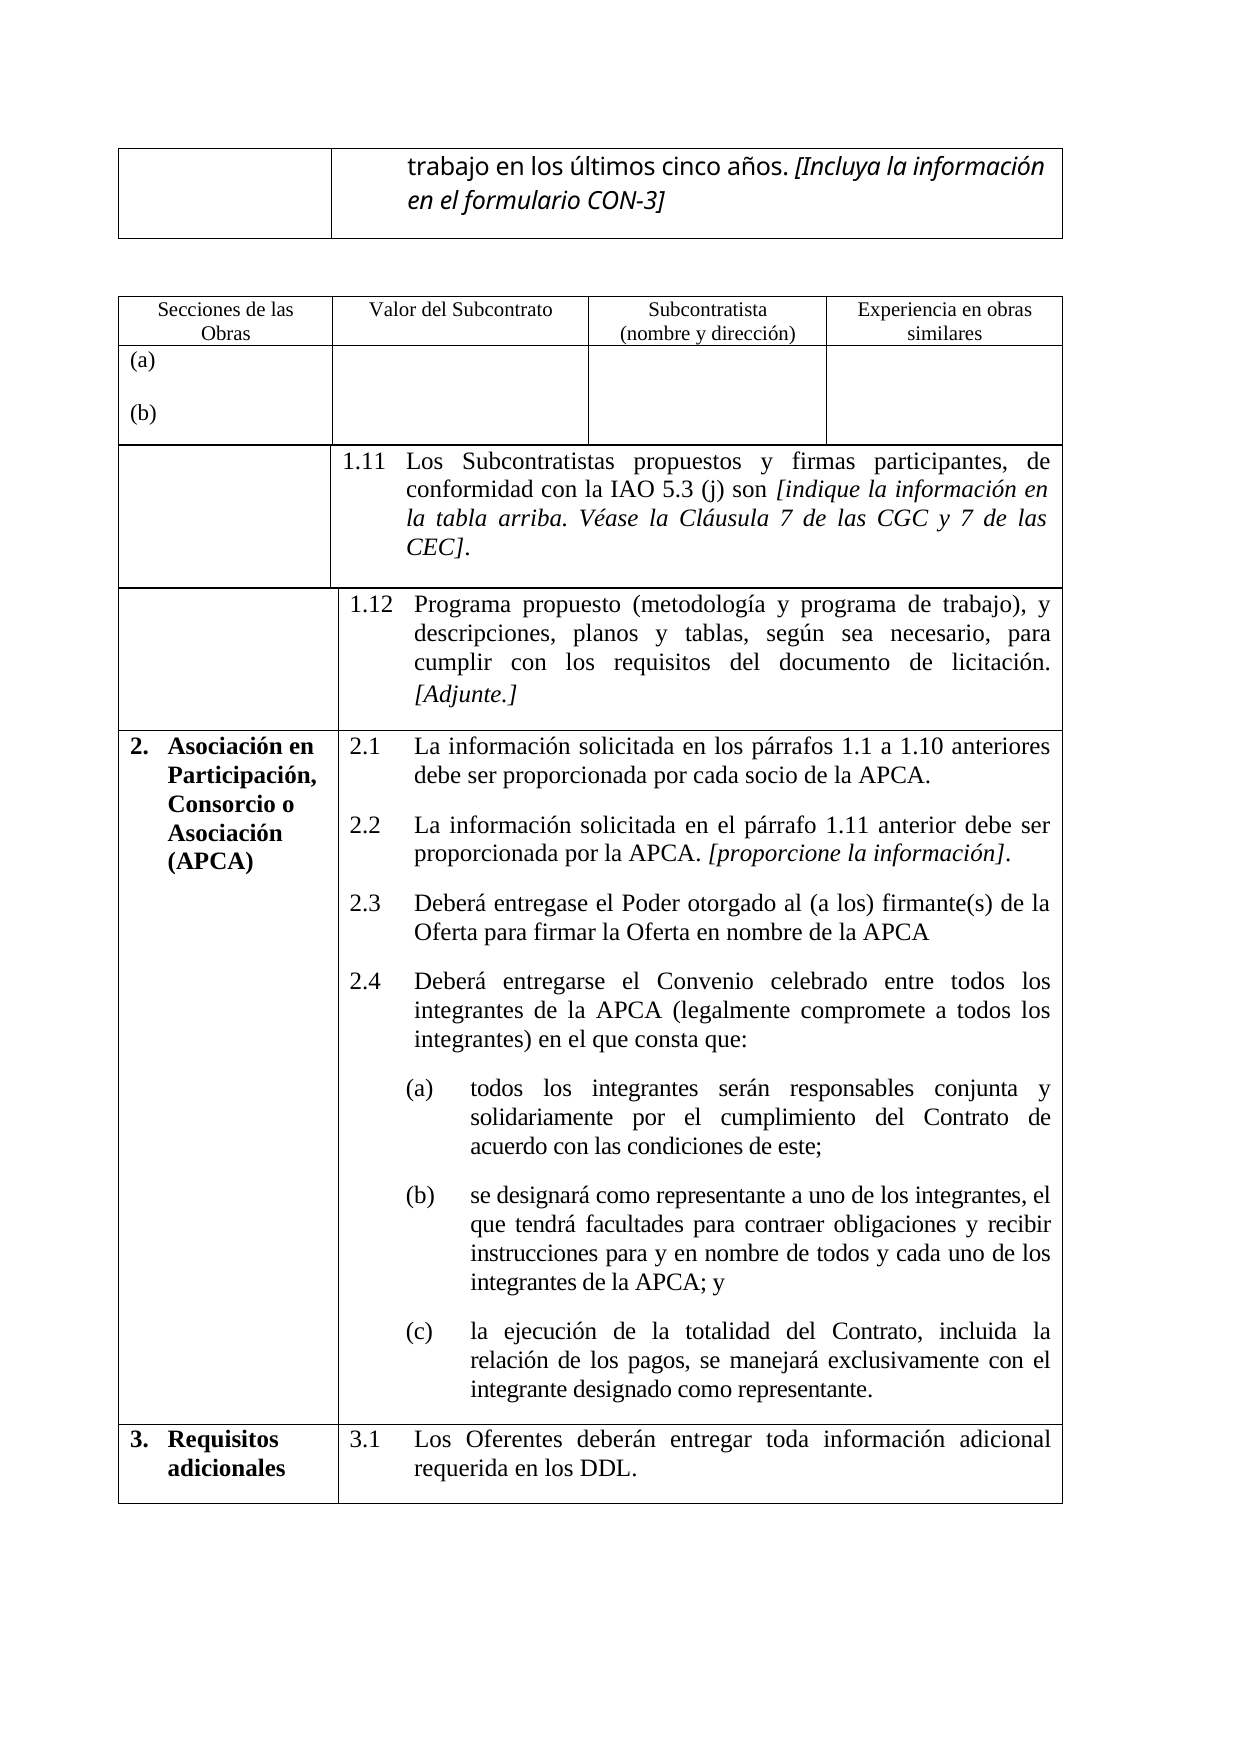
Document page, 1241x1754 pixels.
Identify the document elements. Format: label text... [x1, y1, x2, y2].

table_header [332, 149, 1062, 238]
table_header Experiencia en obras similares [827, 297, 1062, 345]
table_header [119, 589, 338, 730]
table_cell 2.1 La información solicitada en los párrafos 1.1 a 1.10 anteriores debe ser proporcionada por cada socio de la APCA. 2.2 La información solicitada en el párrafo 1.11 anterior debe ser proporcionada por la APCA. [proporcione la información]. 2.3 Deberá entregase el Poder otorgado al (a los) firmante(s) de la Oferta para firmar la Oferta en nombre de la APCA 2.4 Deberá entregarse el Convenio celebrado entre todos los integrantes de la APCA (legalmente compromete a todos los integrantes) en el que consta que: (a) todos los integrantes serán responsables conjunta y solidariamente por el cumplimiento del Contrato de acuerdo con las condiciones de este; (b) se designará como representante a uno de los integrantes, el que tendrá facultades para contraer obligaciones y recibir instrucciones para y en nombre de todos y cada uno de los integrantes de la APCA; y (c) la ejecución de la totalidad del Contrato, incluida la relación de los pagos, se manejará exclusivamente con el integrante designado como representante. [339, 731, 1062, 1423]
table_header 1.12 Programa propuesto (metodología y programa de trabajo), y descripciones, planos y tablas, según sea necesario, para cumplir con los requisitos del documento de licitación. [Adjunte.] [339, 589, 1062, 730]
table_cell 3. Requisitos adicionales [119, 1425, 338, 1503]
table_header [119, 446, 330, 587]
table_header 1.11 Los Subcontratistas propuestos y firmas participantes, de conformidad con la IAO 5.3 (j) son [indique la información en la tabla arriba. Véase la Cláusula 7 de las CGC y 7 de las CEC]. [331, 446, 1062, 587]
table_cell [827, 346, 1062, 444]
table_header Secciones de las Obras [119, 297, 332, 345]
table_header [119, 149, 331, 238]
table_cell (a) (b) [119, 346, 332, 444]
table_cell 2. Asociación en Participación, Consorcio o Asociación (APCA) [119, 731, 338, 1423]
table_header Subcontratista (nombre y dirección) [589, 297, 826, 345]
table_cell [333, 346, 588, 444]
table_cell 3.1 Los Oferentes deberán entregar toda información adicional requerida en los DDL. [339, 1425, 1062, 1503]
table_header Valor del Subcontrato [333, 297, 588, 345]
table_cell [589, 346, 826, 444]
